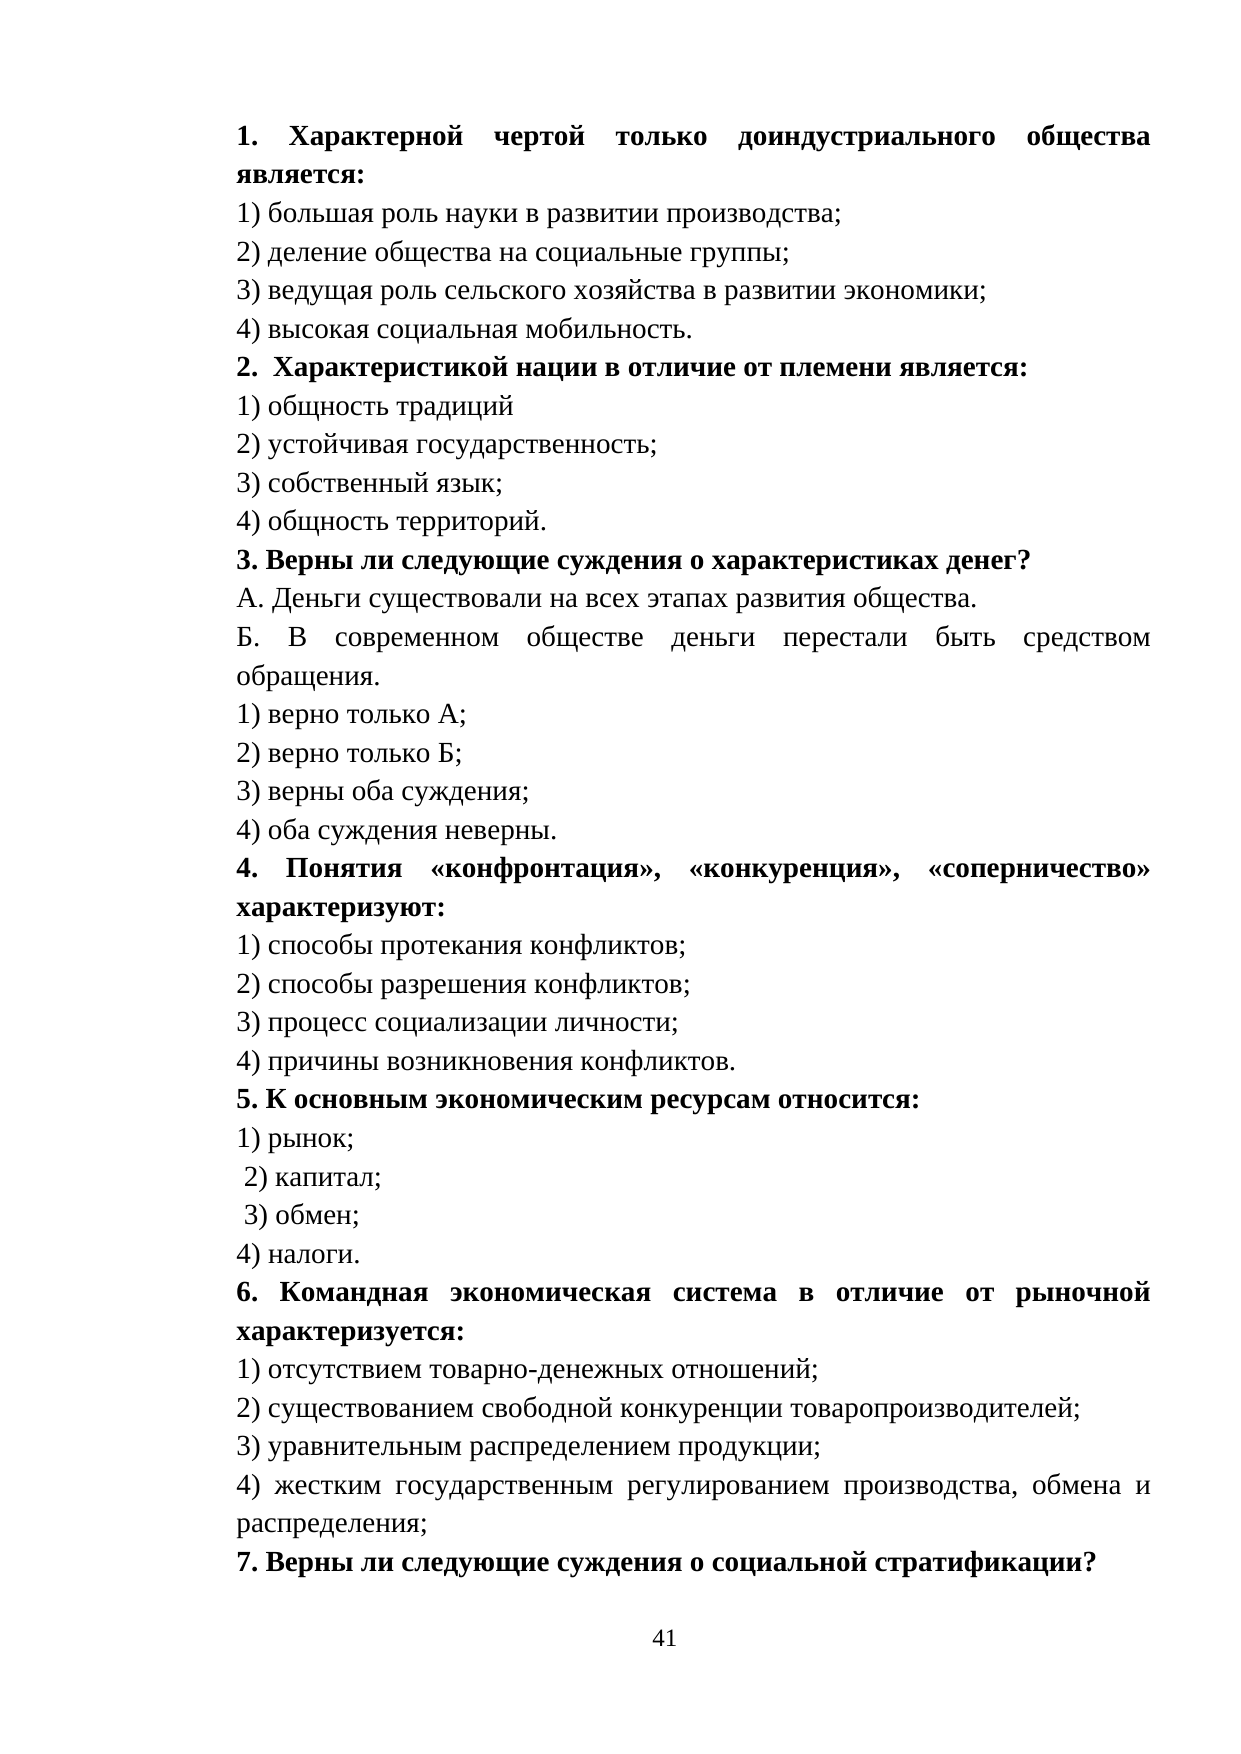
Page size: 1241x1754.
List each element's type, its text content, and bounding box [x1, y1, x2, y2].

text 3) процесс социализации личности; [236, 1004, 1152, 1038]
text 1) способы протекания конфликтов; [236, 927, 1152, 961]
text 2) существованием свободной конкуренции товаропроизводителей; [236, 1390, 1152, 1423]
text 6. Командная экономическая система в отличие от рыночной характеризуется: [236, 1274, 1152, 1346]
text 4) причины возникновения конфликтов. [236, 1043, 1152, 1077]
text А. Деньги существовали на всех этапах развития общества. [236, 581, 1152, 614]
text 2) устойчивая государственность; [236, 426, 1152, 460]
text 3) уравнительным распределением продукции; [236, 1428, 1152, 1462]
text 2) способы разрешения конфликтов; [236, 966, 1152, 999]
text 4. Понятия «конфронтация», «конкуренция», «соперничество» характеризуют: [236, 850, 1152, 922]
text 4) налоги. [236, 1236, 1152, 1269]
text 2) капитал; [236, 1159, 1152, 1192]
text 3) верны оба суждения; [236, 773, 1152, 807]
text 2) верно только Б; [236, 735, 1152, 768]
text 1) общность традиций [236, 388, 1152, 421]
text 1) рынок; [236, 1120, 1152, 1154]
text 4) жестким государственным регулированием производства, обмена и распределения; [236, 1467, 1152, 1539]
text Б. В современном обществе деньги перестали быть средством обращения. [236, 619, 1152, 691]
text 3) ведущая роль сельского хозяйства в развитии экономики; [236, 272, 1152, 306]
text 1. Характерной чертой только доиндустриального общества является: [236, 118, 1152, 190]
text 1) большая роль науки в развитии производства; [236, 195, 1152, 229]
text 3) обмен; [236, 1197, 1152, 1231]
text 1) верно только А; [236, 696, 1152, 730]
text 3. Верны ли следующие суждения о характеристиках денег? [236, 542, 1152, 576]
text 4) общность территорий. [236, 503, 1152, 537]
text 2) деление общества на социальные группы; [236, 234, 1152, 267]
text 5. К основным экономическим ресурсам относится: [236, 1082, 1152, 1115]
text 2. Характеристикой нации в отличие от племени является: [236, 349, 1152, 383]
text 3) собственный язык; [236, 465, 1152, 498]
text 1) отсутствием товарно-денежных отношений; [236, 1351, 1152, 1385]
text 7. Верны ли следующие суждения о социальной стратификации? [236, 1544, 1152, 1578]
text 4) оба суждения неверны. [236, 812, 1152, 845]
text 4) высокая социальная мобильность. [236, 311, 1152, 344]
